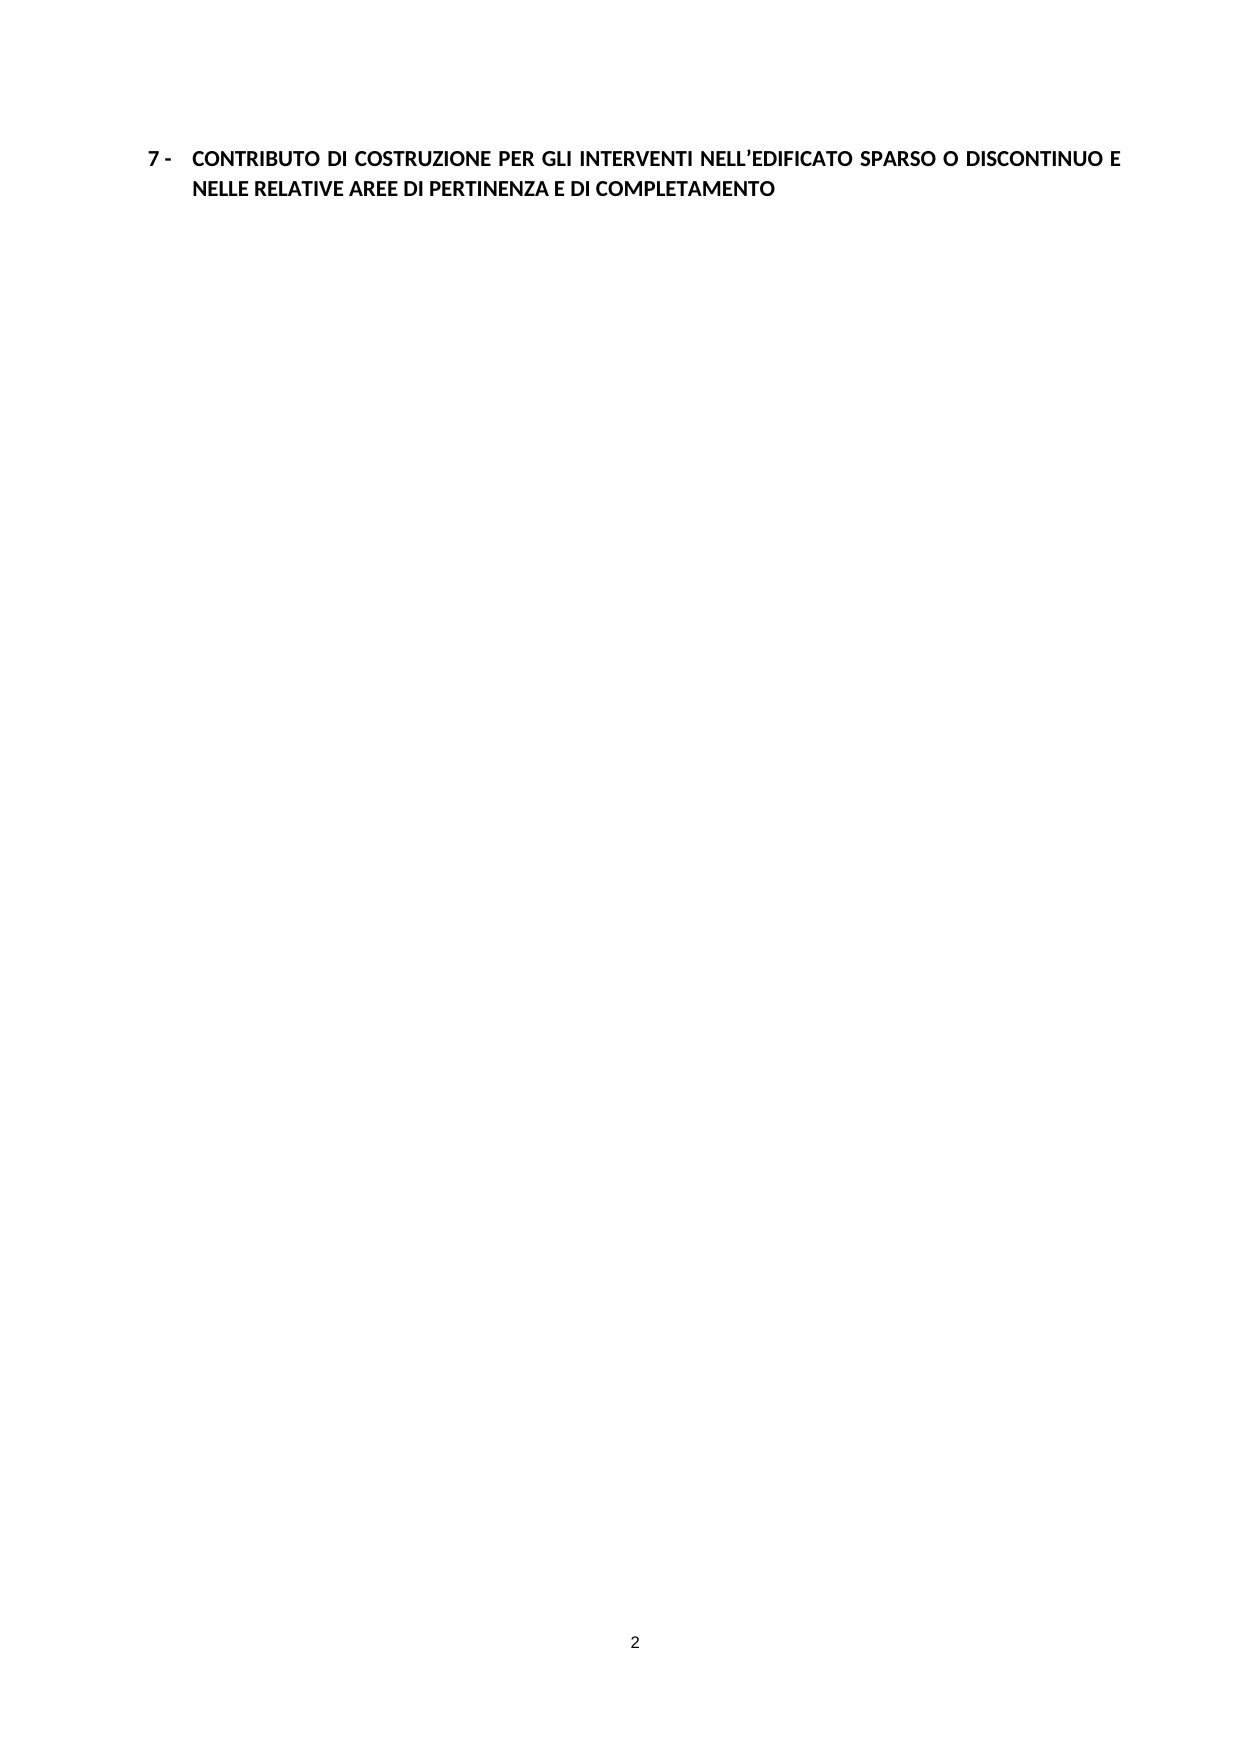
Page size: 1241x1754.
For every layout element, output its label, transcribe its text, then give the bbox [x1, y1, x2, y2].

text 7 - CONTRIBUTO DI COSTRUZIONE PER GLI INTERVENTI NELL’EDIFICATO SPARSO O DISCONTINUO E NELLE RELATIVE AREE DI PERTINENZA E DI COMPLETAMENTO [148, 144, 1122, 203]
